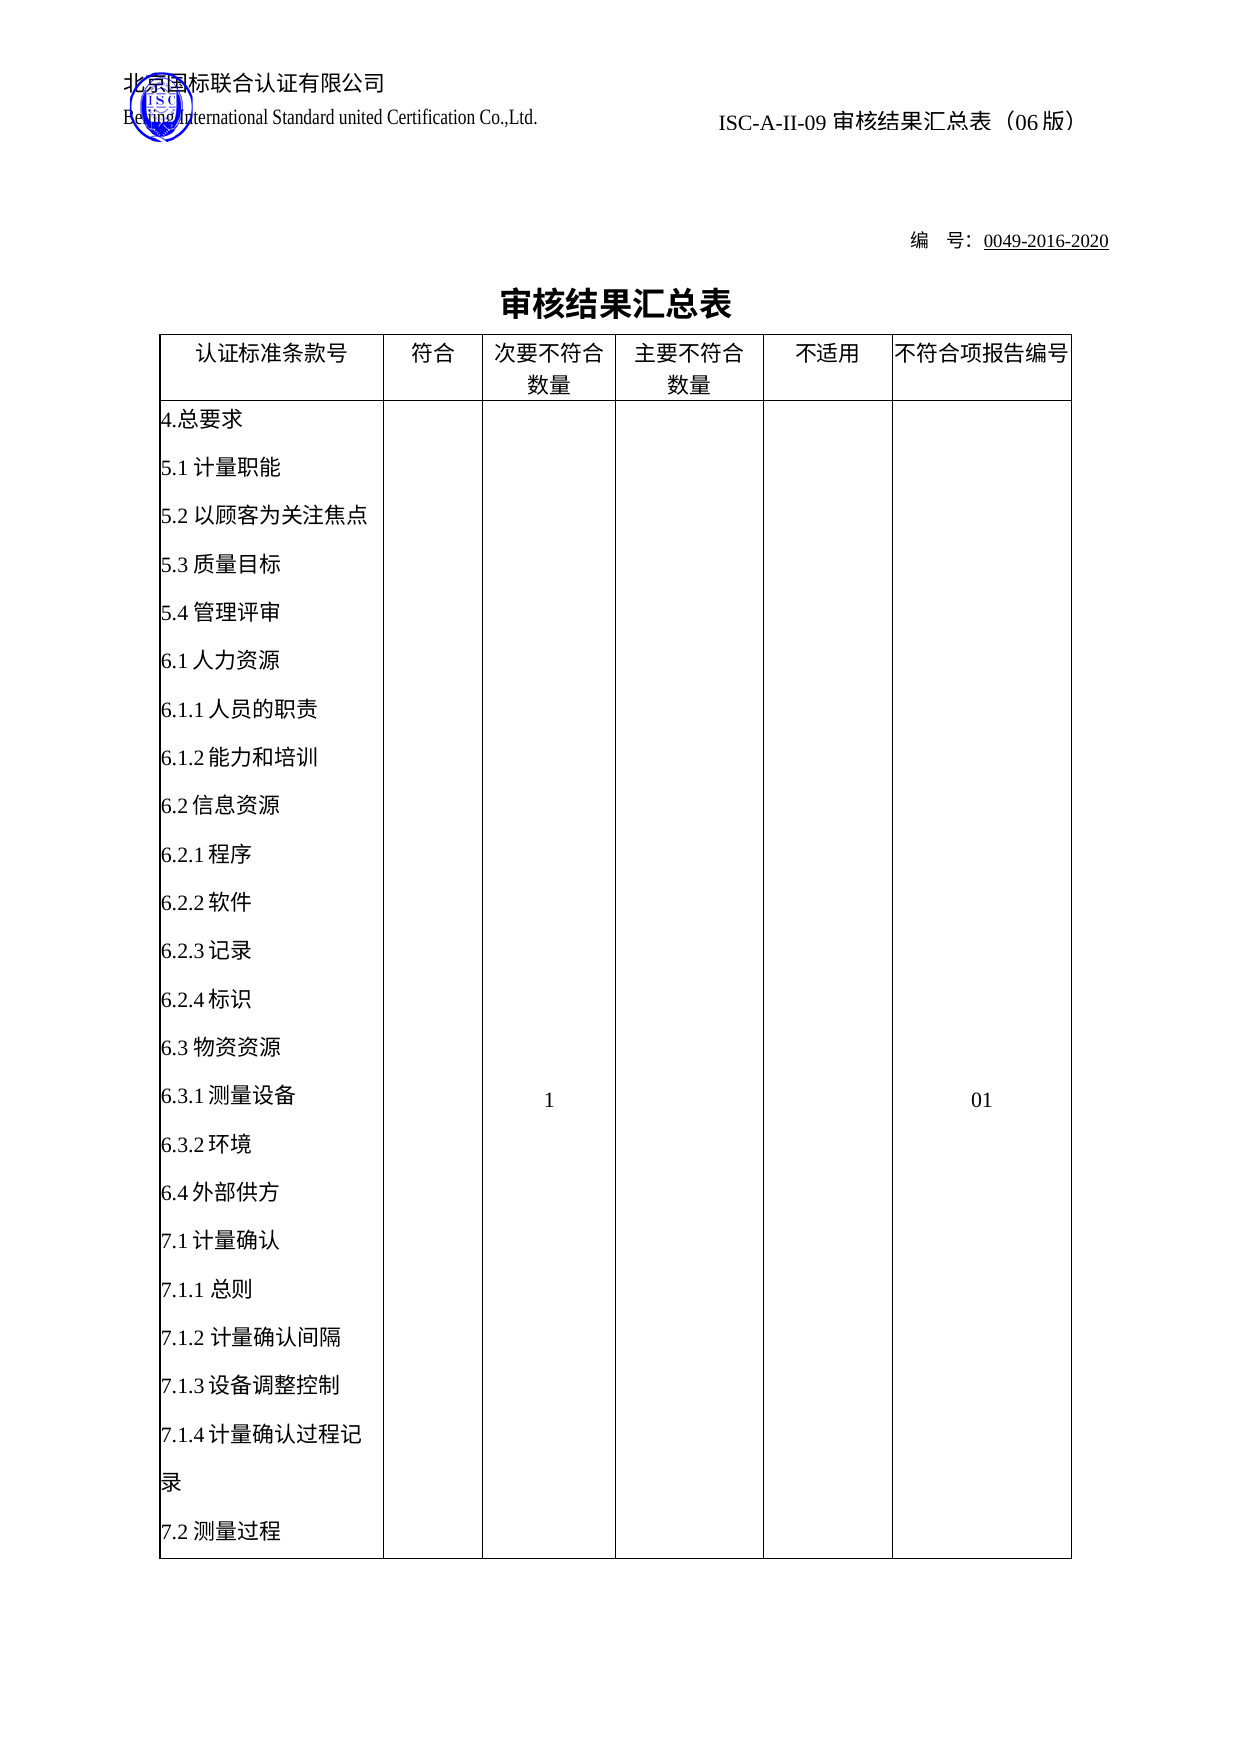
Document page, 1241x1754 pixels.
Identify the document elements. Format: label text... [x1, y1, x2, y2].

table_header 主要不符合 数量 [616, 335, 763, 400]
table_cell 01 [893, 401, 1071, 1558]
table_header 认证标准条款号 [161, 335, 383, 400]
table_header 次要不符合 数量 [483, 335, 615, 400]
table_cell 1 [483, 401, 615, 1558]
text 审核结果汇总表 [123, 269, 1108, 334]
table_cell [764, 401, 892, 1558]
table_header 符合 [384, 335, 482, 400]
text 编 号：0049-2016-2020 [123, 223, 1108, 256]
table_cell [616, 401, 763, 1558]
picture [129, 72, 192, 141]
table_cell [384, 401, 482, 1558]
table_header 不符合项报告编号 [893, 335, 1071, 400]
table_header 不适用 [764, 335, 892, 400]
